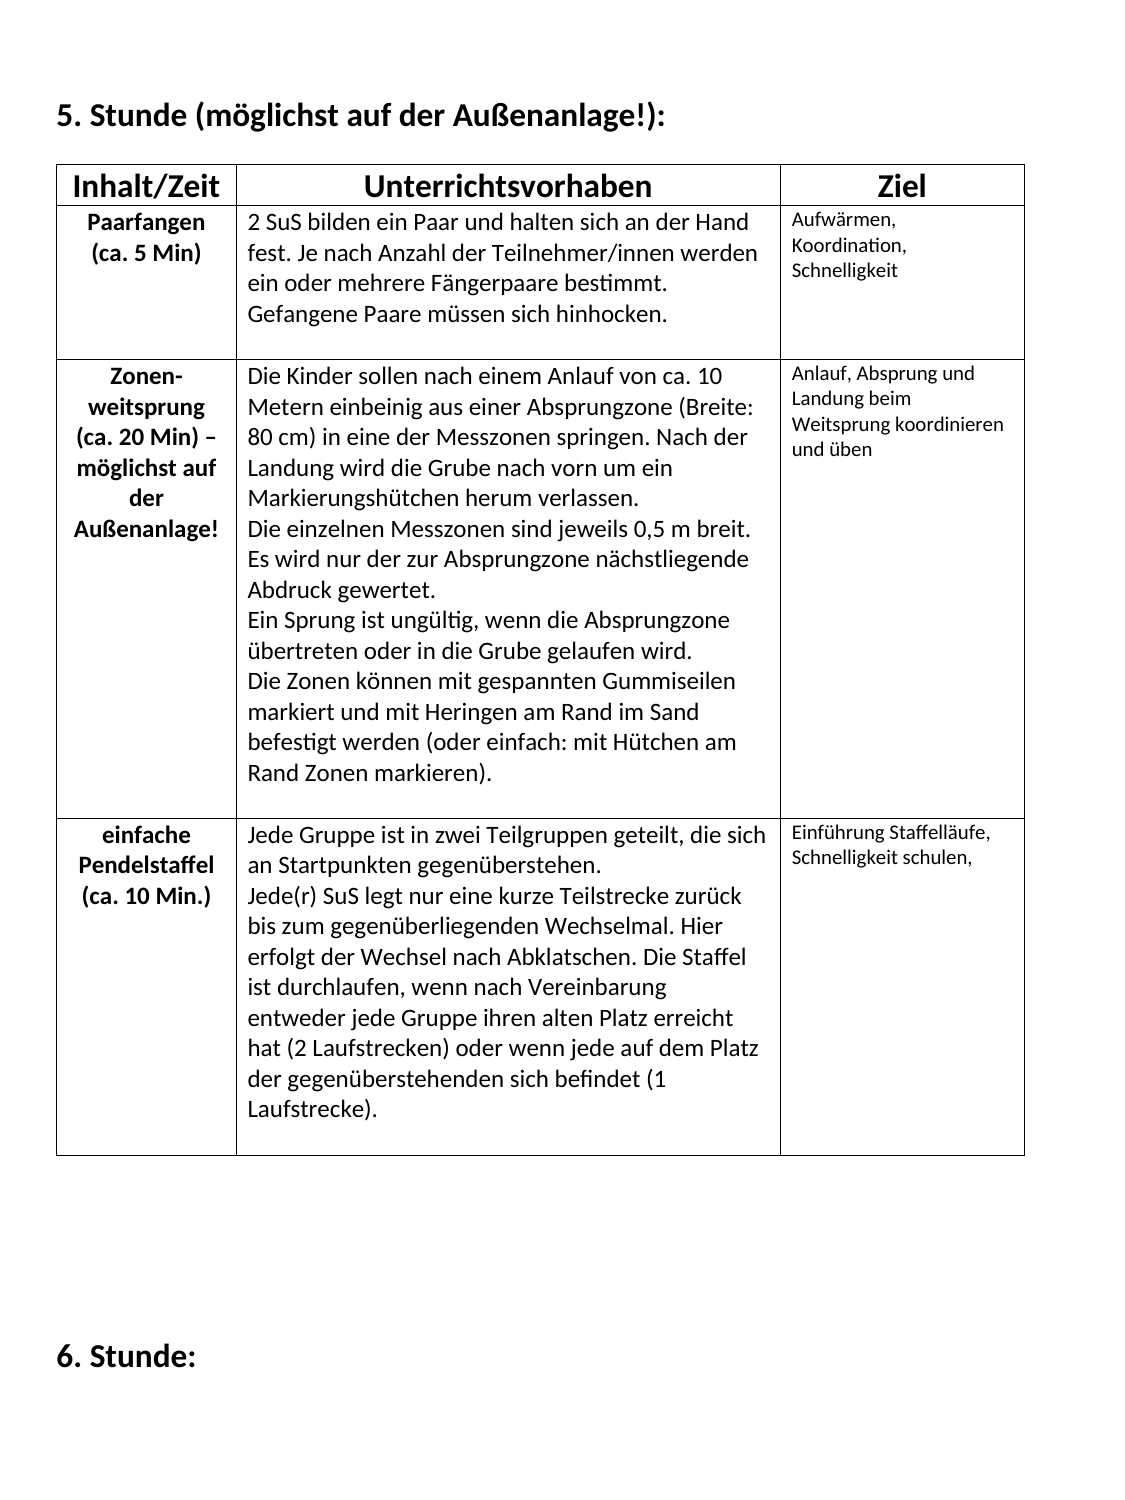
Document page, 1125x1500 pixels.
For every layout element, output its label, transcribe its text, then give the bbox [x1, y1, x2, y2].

text 5. Stunde (möglichst auf der Außenanlage!): [56, 94, 1125, 134]
table_cell Einführung Staffelläufe, Schnelligkeit schulen, [781, 819, 1024, 1155]
text 6. Stunde: [56, 1335, 1125, 1376]
table_cell Aufwärmen, Koordination, Schnelligkeit [781, 206, 1024, 359]
table_header Unterrichtsvorhaben [237, 165, 780, 205]
table_cell Anlauf, Absprung und Landung beim Weitsprung koordinieren und üben [781, 360, 1024, 818]
table_cell Zonen-weitsprung (ca. 20 Min) – möglichst auf der Außenanlage! [57, 360, 236, 818]
table_cell Jede Gruppe ist in zwei Teilgruppen geteilt, die sich an Startpunkten gegenüberstehen. Jede(r) SuS legt nur eine kurze Teilstrecke zurück bis zum gegenüberliegenden Wechselmal. Hier erfolgt der Wechsel nach Abklatschen. Die Staffel ist durchlaufen, wenn nach Vereinbarung entweder jede Gruppe ihren alten Platz erreicht hat (2 Laufstrecken) oder wenn jede auf dem Platz der gegenüberstehenden sich befindet (1 Laufstrecke). [237, 819, 780, 1155]
table_cell einfache Pendelstaffel (ca. 10 Min.) [57, 819, 236, 1155]
table_cell Die Kinder sollen nach einem Anlauf von ca. 10 Metern einbeinig aus einer Absprungzone (Breite: 80 cm) in eine der Messzonen springen. Nach der Landung wird die Grube nach vorn um ein Markierungshütchen herum verlassen. Die einzelnen Messzonen sind jeweils 0,5 m breit. Es wird nur der zur Absprungzone nächstliegende Abdruck gewertet. Ein Sprung ist ungültig, wenn die Absprungzone übertreten oder in die Grube gelaufen wird. Die Zonen können mit gespannten Gummiseilen markiert und mit Heringen am Rand im Sand befestigt werden (oder einfach: mit Hütchen am Rand Zonen markieren). [237, 360, 780, 818]
table_header Ziel [781, 165, 1024, 205]
table_header Inhalt/Zeit [57, 165, 236, 205]
table_cell 2 SuS bilden ein Paar und halten sich an der Hand fest. Je nach Anzahl der Teilnehmer/innen werden ein oder mehrere Fängerpaare bestimmt. Gefangene Paare müssen sich hinhocken. [237, 206, 780, 359]
table_cell Paarfangen (ca. 5 Min) [57, 206, 236, 359]
